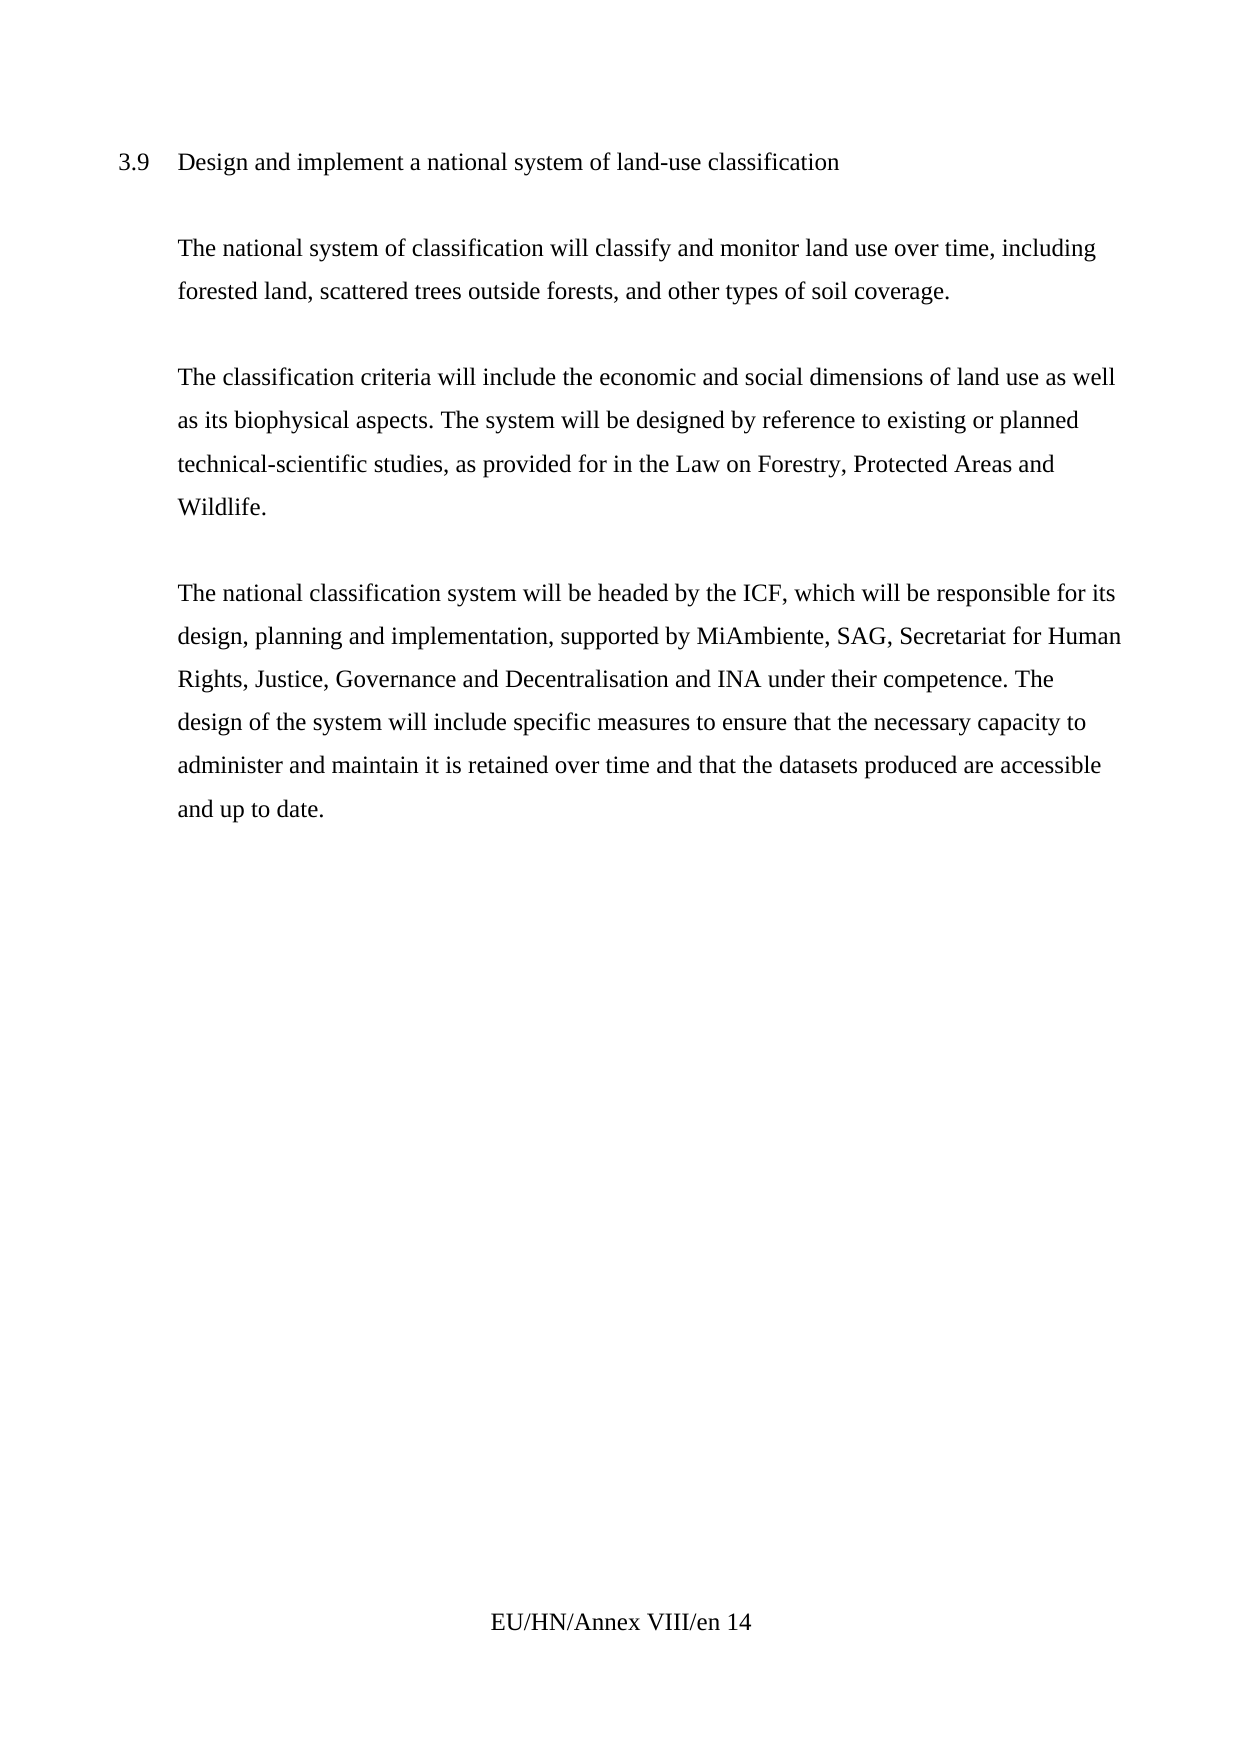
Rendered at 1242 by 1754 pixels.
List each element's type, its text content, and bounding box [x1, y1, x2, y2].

text The national classification system will be headed by the ICF, which will be responsible for its design, planning and implementation, supported by MiAmbiente, SAG, Secretariat for Human Rights, Justice, Governance and Decentralisation and INA under their competence. The design of the system will include specific measures to ensure that the necessary capacity to administer and maintain it is retained over time and that the datasets produced are accessible and up to date. [177, 578, 1123, 822]
text The classification criteria will include the economic and social dimensions of land use as well as its biophysical aspects. The system will be designed by reference to existing or planned technical-scientific studies, as provided for in the Law on Forestry, Protected Areas and Wildlife. [177, 362, 1123, 521]
text The national system of classification will classify and monitor land use over time, including forested land, scattered trees outside forests, and other types of soil coverage. [177, 233, 1123, 305]
text 3.9 Design and implement a national system of land-use classification [118, 147, 1123, 176]
